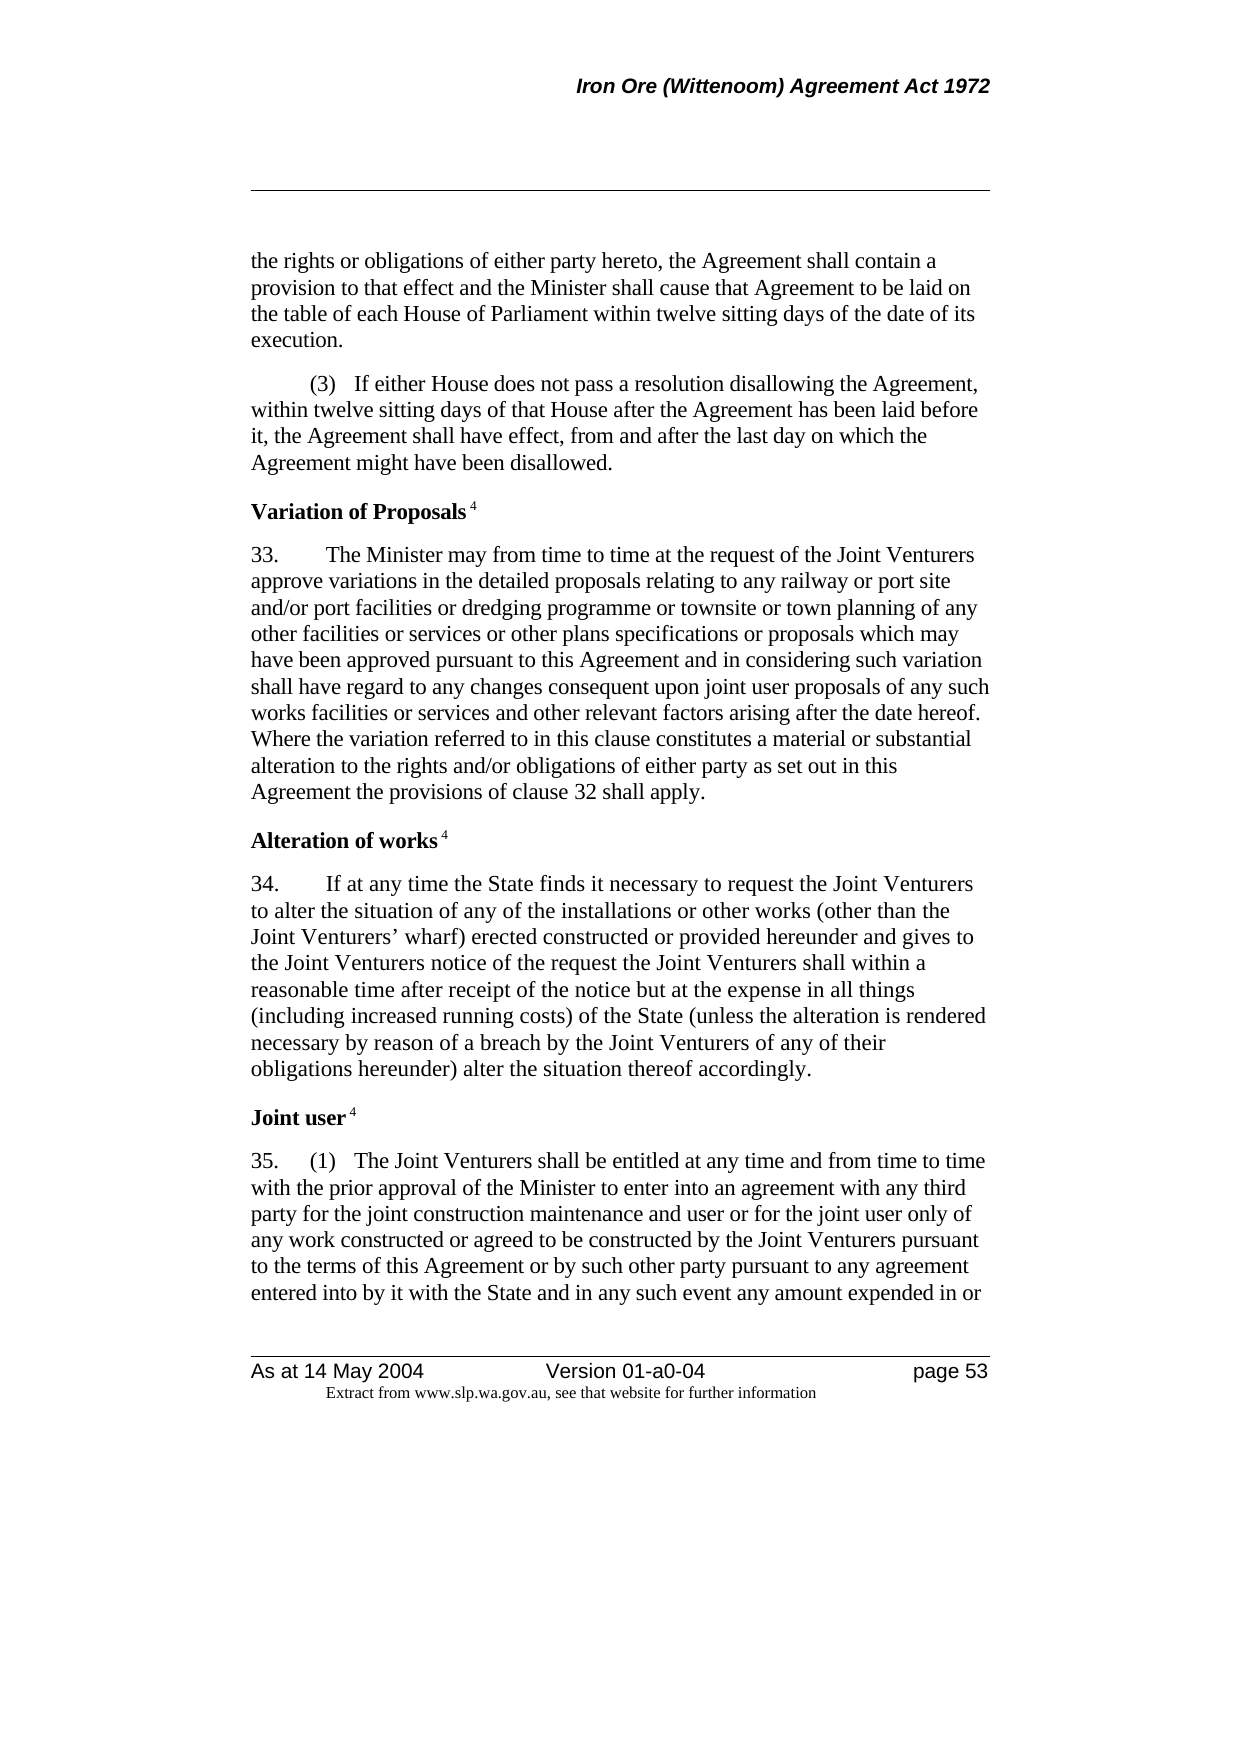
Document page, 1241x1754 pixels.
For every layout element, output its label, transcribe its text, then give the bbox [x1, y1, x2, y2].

text Variation of Proposals 4 [251, 498, 990, 524]
text Joint user 4 [251, 1104, 990, 1131]
text Alteration of works 4 [251, 827, 990, 854]
text 33. The Minister may from time to time at the request of the Joint Venturers approve variations in the detailed proposals relating to any railway or port site and/or port facilities or dredging programme or townsite or town planning of any other facilities or services or other plans specifications or proposals which may have been approved pursuant to this Agreement and in considering such variation shall have regard to any changes consequent upon joint user proposals of any such works facilities or services and other relevant factors arising after the date hereof. Where the variation referred to in this clause constitutes a material or substantial alteration to the rights and/or obligations of either party as set out in this Agreement the provisions of clause 32 shall apply. [251, 541, 990, 804]
text (3) If either House does not pass a resolution disallowing the Agreement, within twelve sitting days of that House after the Agreement has been laid before it, the Agreement shall have effect, from and after the last day on which the Agreement might have been disallowed. [251, 369, 990, 475]
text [251, 1147, 990, 1305]
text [251, 247, 990, 353]
text 34. If at any time the State finds it necessary to request the Joint Venturers to alter the situation of any of the installations or other works (other than the Joint Venturers’ wharf) erected constructed or provided hereunder and gives to the Joint Venturers notice of the request the Joint Venturers shall within a reasonable time after receipt of the notice but at the expense in all things (including increased running costs) of the State (unless the alteration is rendered necessary by reason of a breach by the Joint Venturers of any of their obligations hereunder) alter the situation thereof accordingly. [251, 870, 990, 1081]
